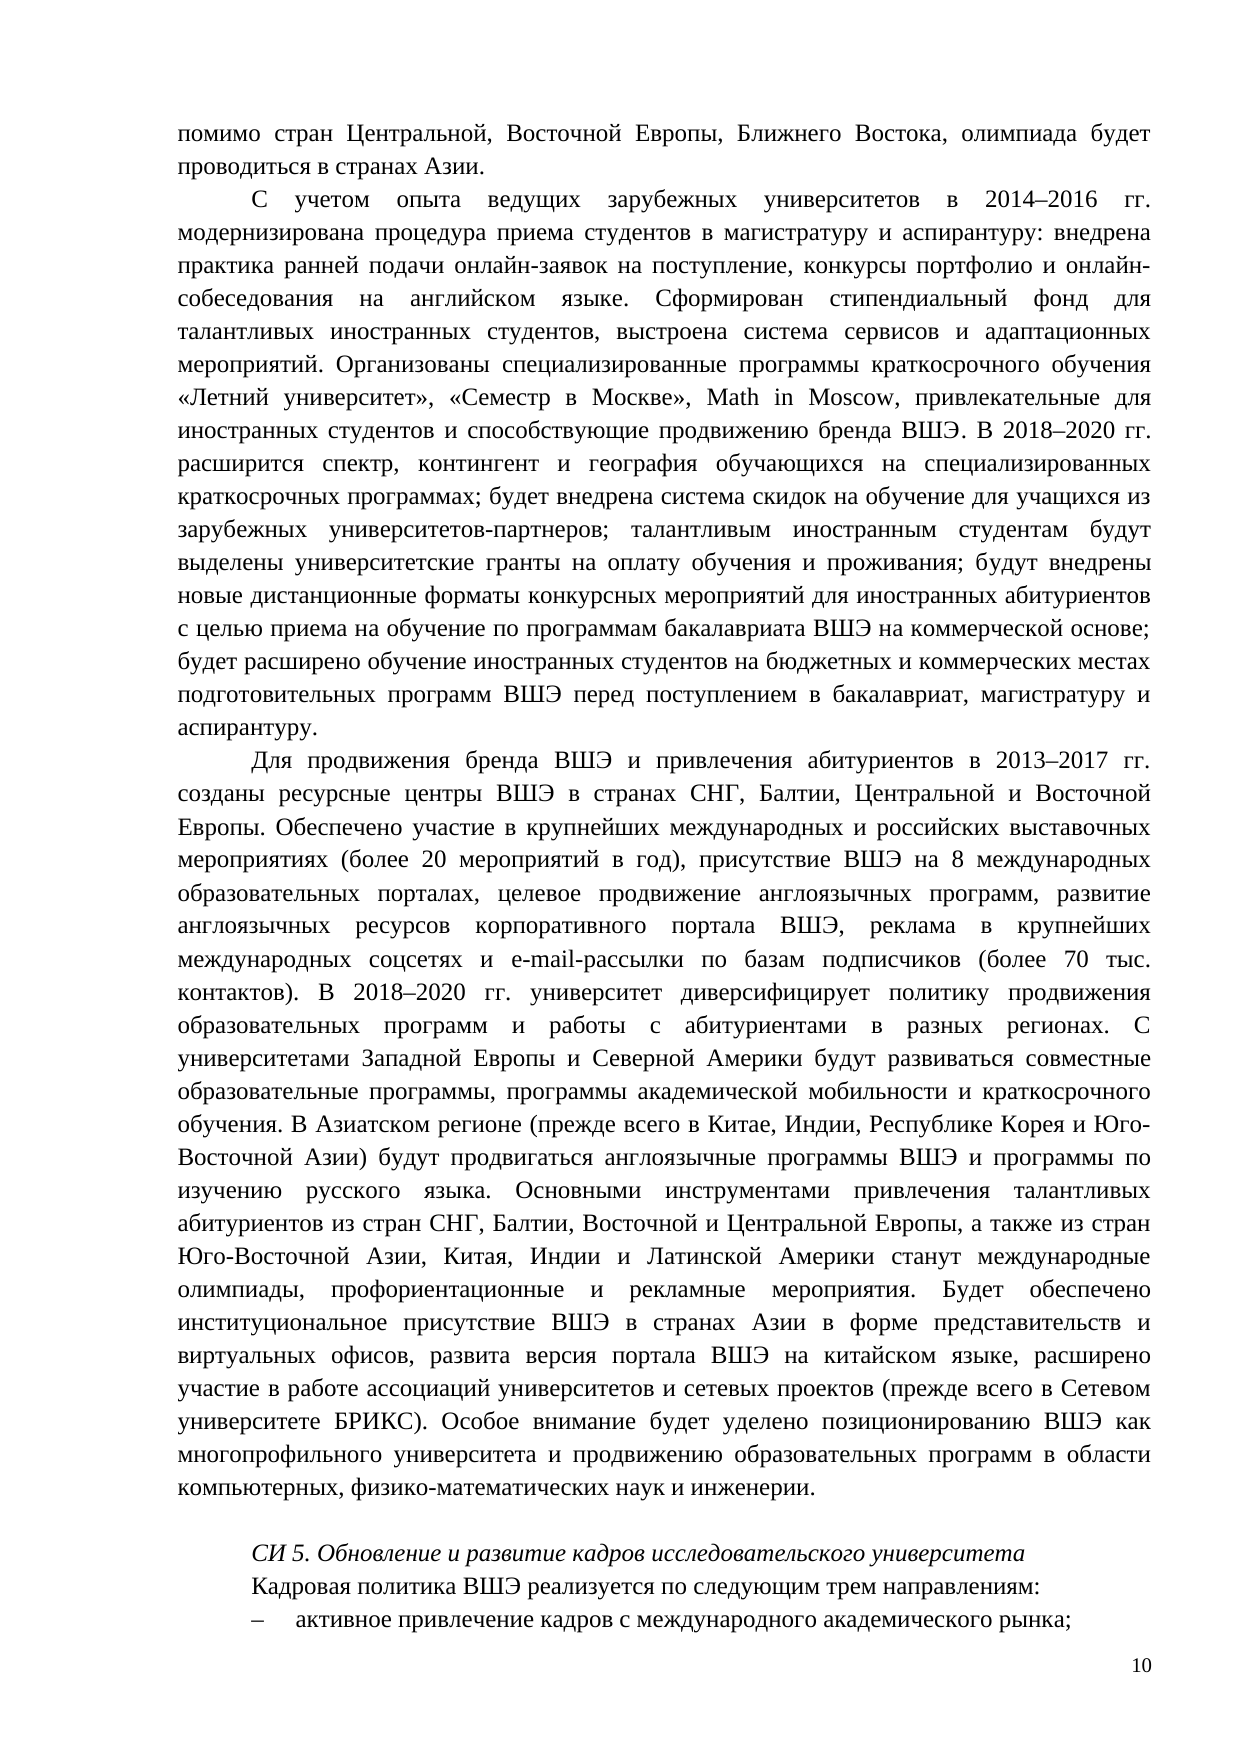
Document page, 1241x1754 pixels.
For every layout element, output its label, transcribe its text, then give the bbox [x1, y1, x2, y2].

text Для продвижения бренда ВШЭ и привлечения абитуриентов в 2013–2017 гг. созданы ресурсные центры ВШЭ в странах СНГ, Балтии, Центральной и Восточной Европы. Обеспечено участие в крупнейших международных и российских выставочных мероприятиях (более 20 мероприятий в год), присутствие ВШЭ на 8 международных образовательных порталах, целевое продвижение англоязычных программ, развитие англоязычных ресурсов корпоративного портала ВШЭ, реклама в крупнейших международных соцсетях и e-mail-рассылки по базам подписчиков (более 70 тыс. контактов). В 2018–2020 гг. университет диверсифицирует политику продвижения образовательных программ и работы с абитуриентами в разных регионах. С университетами Западной Европы и Северной Америки будут развиваться совместные образовательные программы, программы академической мобильности и краткосрочного обучения. В Азиатском регионе (прежде всего в Китае, Индии, Республике Корея и Юго-Восточной Азии) будут продвигаться англоязычные программы ВШЭ и программы по изучению русского языка. Основными инструментами привлечения талантливых абитуриентов из стран СНГ, Балтии, Восточной и Центральной Европы, а также из стран Юго-Восточной Азии, Китая, Индии и Латинской Америки станут международные олимпиады, профориентационные и рекламные мероприятия. Будет обеспечено институциональное присутствие ВШЭ в странах Азии в форме представительств и виртуальных офисов, развита версия портала ВШЭ на китайском языке, расширено участие в работе ассоциаций университетов и сетевых проектов (прежде всего в Сетевом университете БРИКС). Особое внимание будет уделено позиционированию ВШЭ как многопрофильного университета и продвижению образовательных программ в области компьютерных, физико-математических наук и инженерии. [177, 746, 1152, 1501]
text СИ 5. Обновление и развитие кадров исследовательского университета [177, 1538, 1152, 1567]
list активное привлечение кадров с международного академического рынка; [177, 1604, 1152, 1633]
text С учетом опыта ведущих зарубежных университетов в 2014–2016 гг. модернизирована процедура приема студентов в магистратуру и аспирантуру: внедрена практика ранней подачи онлайн-заявок на поступление, конкурсы портфолио и онлайн-собеседования на английском языке. Сформирован стипендиальный фонд для талантливых иностранных студентов, выстроена система сервисов и адаптационных мероприятий. Организованы специализированные программы краткосрочного обучения «Летний университет», «Семестр в Москве», Math in Moscow, привлекательные для иностранных студентов и способствующие продвижению бренда ВШЭ. В 2018–2020 гг. расширится спектр, контингент и география обучающихся на специализированных краткосрочных программах; будет внедрена система скидок на обучение для учащихся из зарубежных университетов-партнеров; талантливым иностранным студентам будут выделены университетские гранты на оплату обучения и проживания; будут внедрены новые дистанционные форматы конкурсных мероприятий для иностранных абитуриентов с целью приема на обучение по программам бакалавриата ВШЭ на коммерческой основе; будет расширено обучение иностранных студентов на бюджетных и коммерческих местах подготовительных программ ВШЭ перед поступлением в бакалавриат, магистратуру и аспирантуру. [177, 184, 1152, 741]
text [177, 118, 1152, 180]
text Кадровая политика ВШЭ реализуется по следующим трем направлениям: [177, 1571, 1152, 1600]
